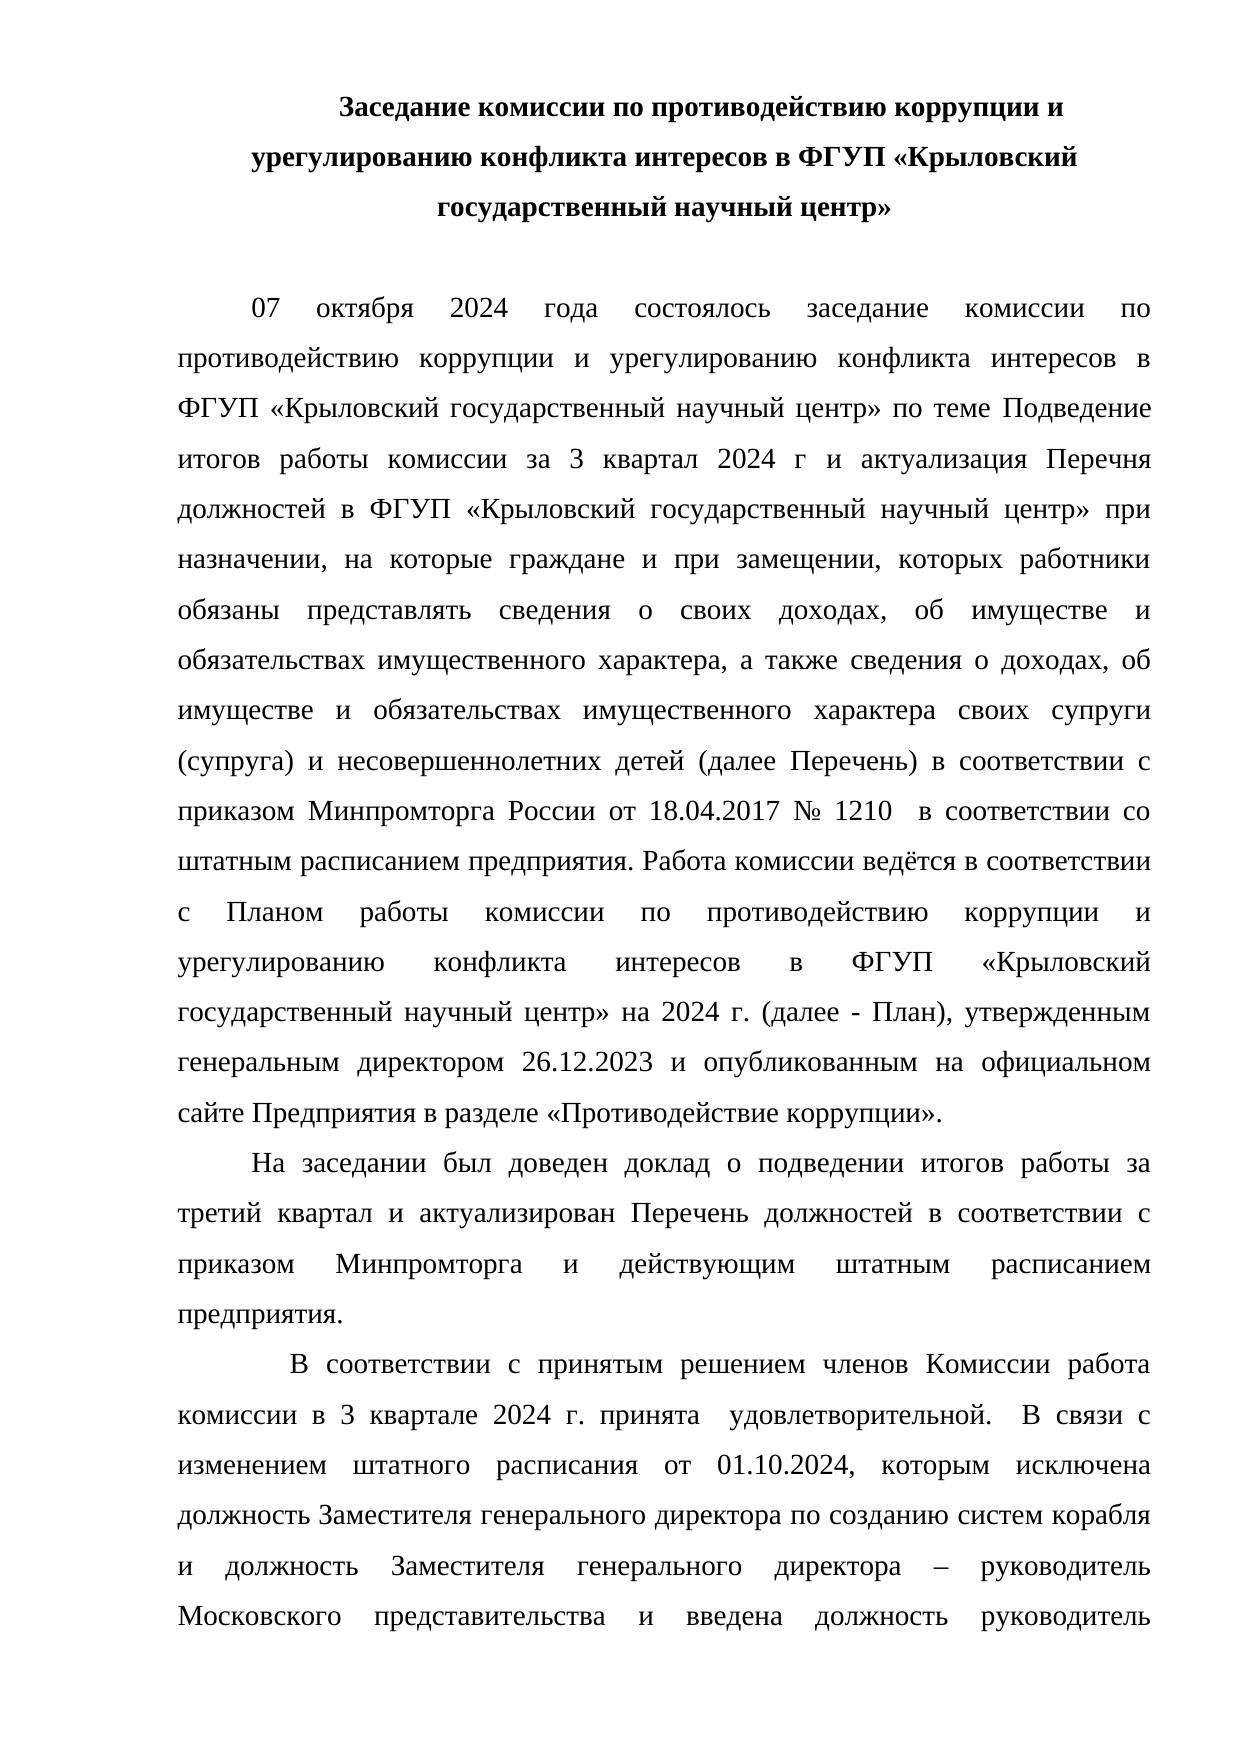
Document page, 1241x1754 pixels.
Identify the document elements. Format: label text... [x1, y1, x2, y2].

text 07 октября 2024 года состоялось заседание комиссии по противодействию коррупции и урегулированию конфликта интересов в ФГУП «Крыловский государственный научный центр» по теме Подведение итогов работы комиссии за 3 квартал 2024 г и актуализация Перечня должностей в ФГУП «Крыловский государственный научный центр» при назначении, на которые граждане и при замещении, которых работники обязаны представлять сведения о своих доходах, об имуществе и обязательствах имущественного характера, а также сведения о доходах, об имуществе и обязательствах имущественного характера своих супруги (супруга) и несовершеннолетних детей (далее Перечень) в соответствии с приказом Минпромторга России от 18.04.2017 № 1210 в соответствии со штатным расписанием предприятия. Работа комиссии ведётся в соответствии с Планом работы комиссии по противодействию коррупции и урегулированию конфликта интересов в ФГУП «Крыловский государственный научный центр» на 2024 г. (далее - План), утвержденным генеральным директором 26.12.2023 и опубликованным на официальном сайте Предприятия в разделе «Противодействие коррупции». [177, 290, 1152, 1128]
text На заседании был доведен доклад о подведении итогов работы за третий квартал и актуализирован Перечень должностей в соответствии с приказом Минпромторга и действующим штатным расписанием предприятия. [177, 1145, 1152, 1330]
text Заседание комиссии по противодействию коррупции и урегулированию конфликта интересов в ФГУП «Крыловский государственный научный центр» [177, 89, 1152, 223]
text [177, 1346, 1152, 1632]
